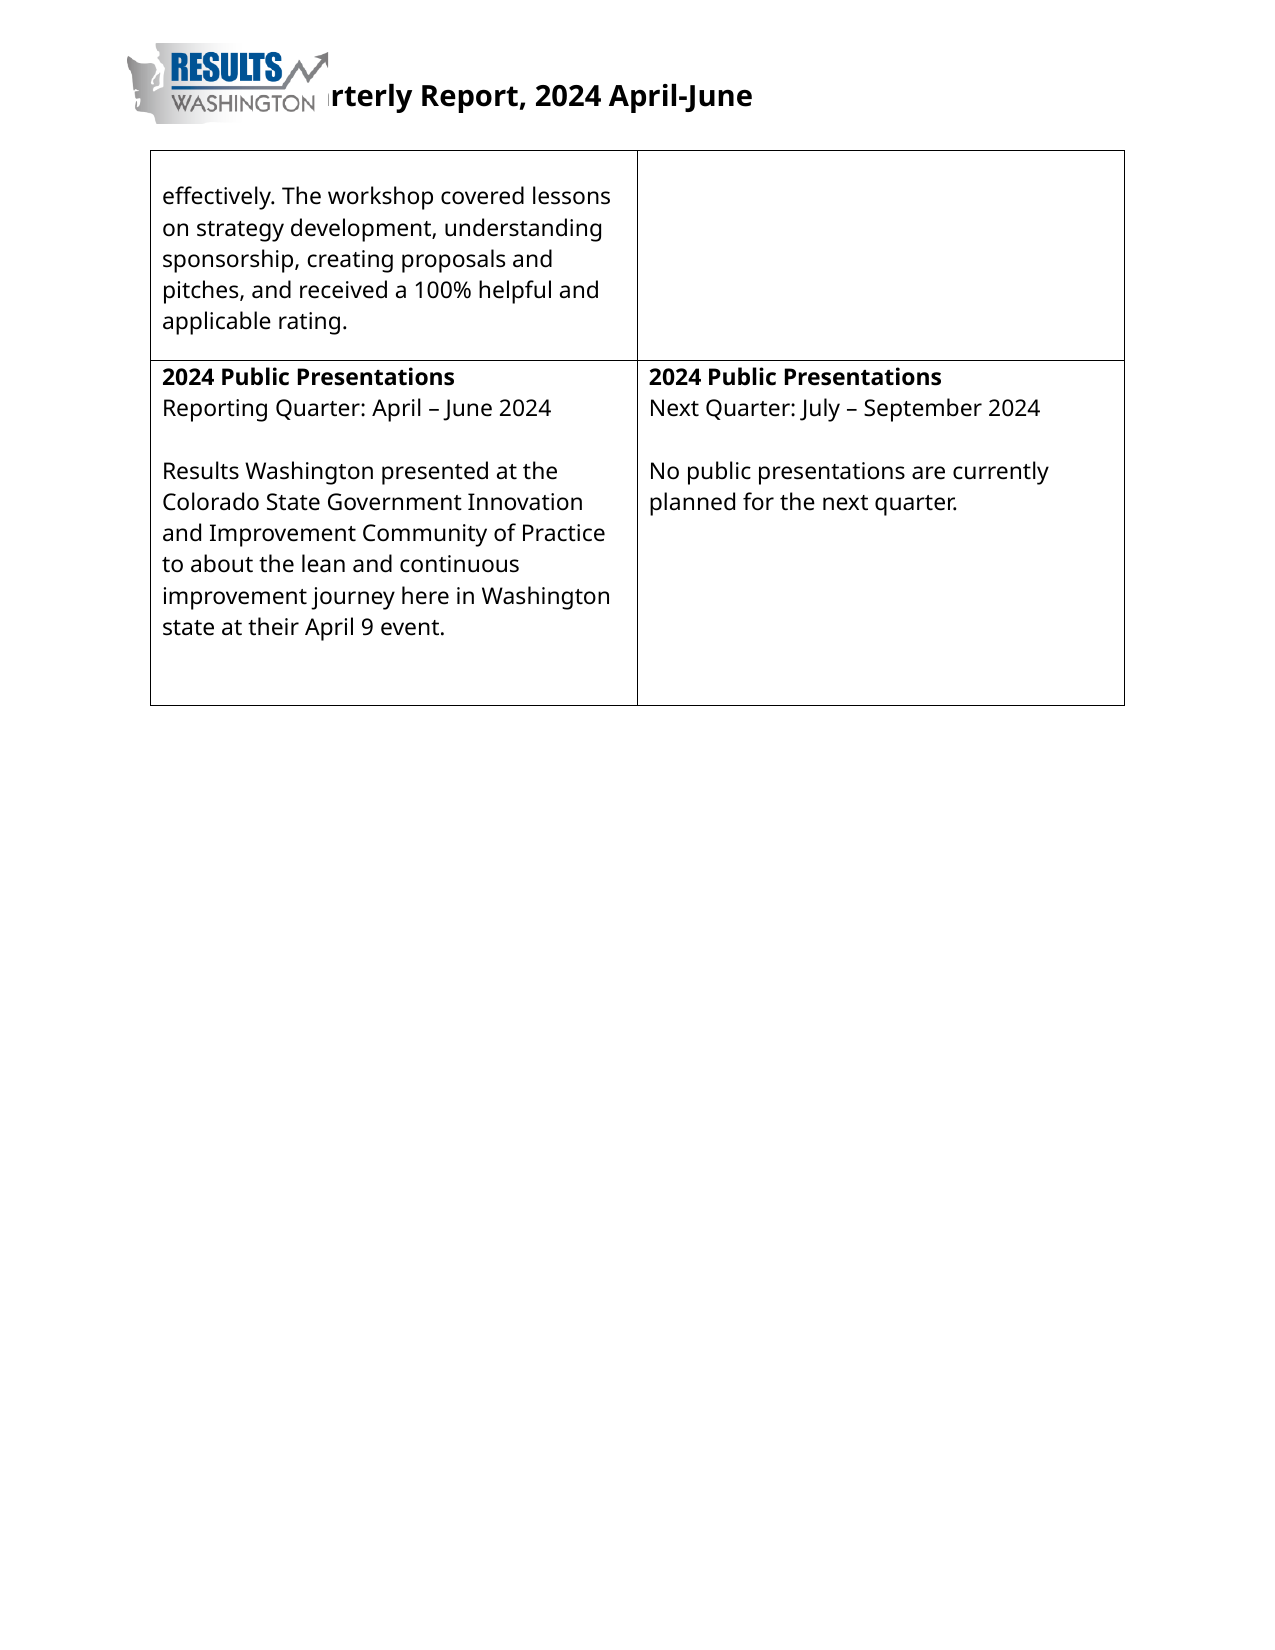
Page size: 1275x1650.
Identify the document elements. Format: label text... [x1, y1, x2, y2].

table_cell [638, 151, 1124, 360]
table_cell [151, 151, 637, 360]
picture [122, 40, 329, 124]
table_cell 2024 Public Presentations Reporting Quarter: April – June 2024 Results Washington presented at the Colorado State Government Innovation and Improvement Community of Practice to about the lean and continuous improvement journey here in Washington state at their April 9 event. [151, 361, 637, 705]
table_cell 2024 Public Presentations Next Quarter: July – September 2024 No public presentations are currently planned for the next quarter. [638, 361, 1124, 705]
